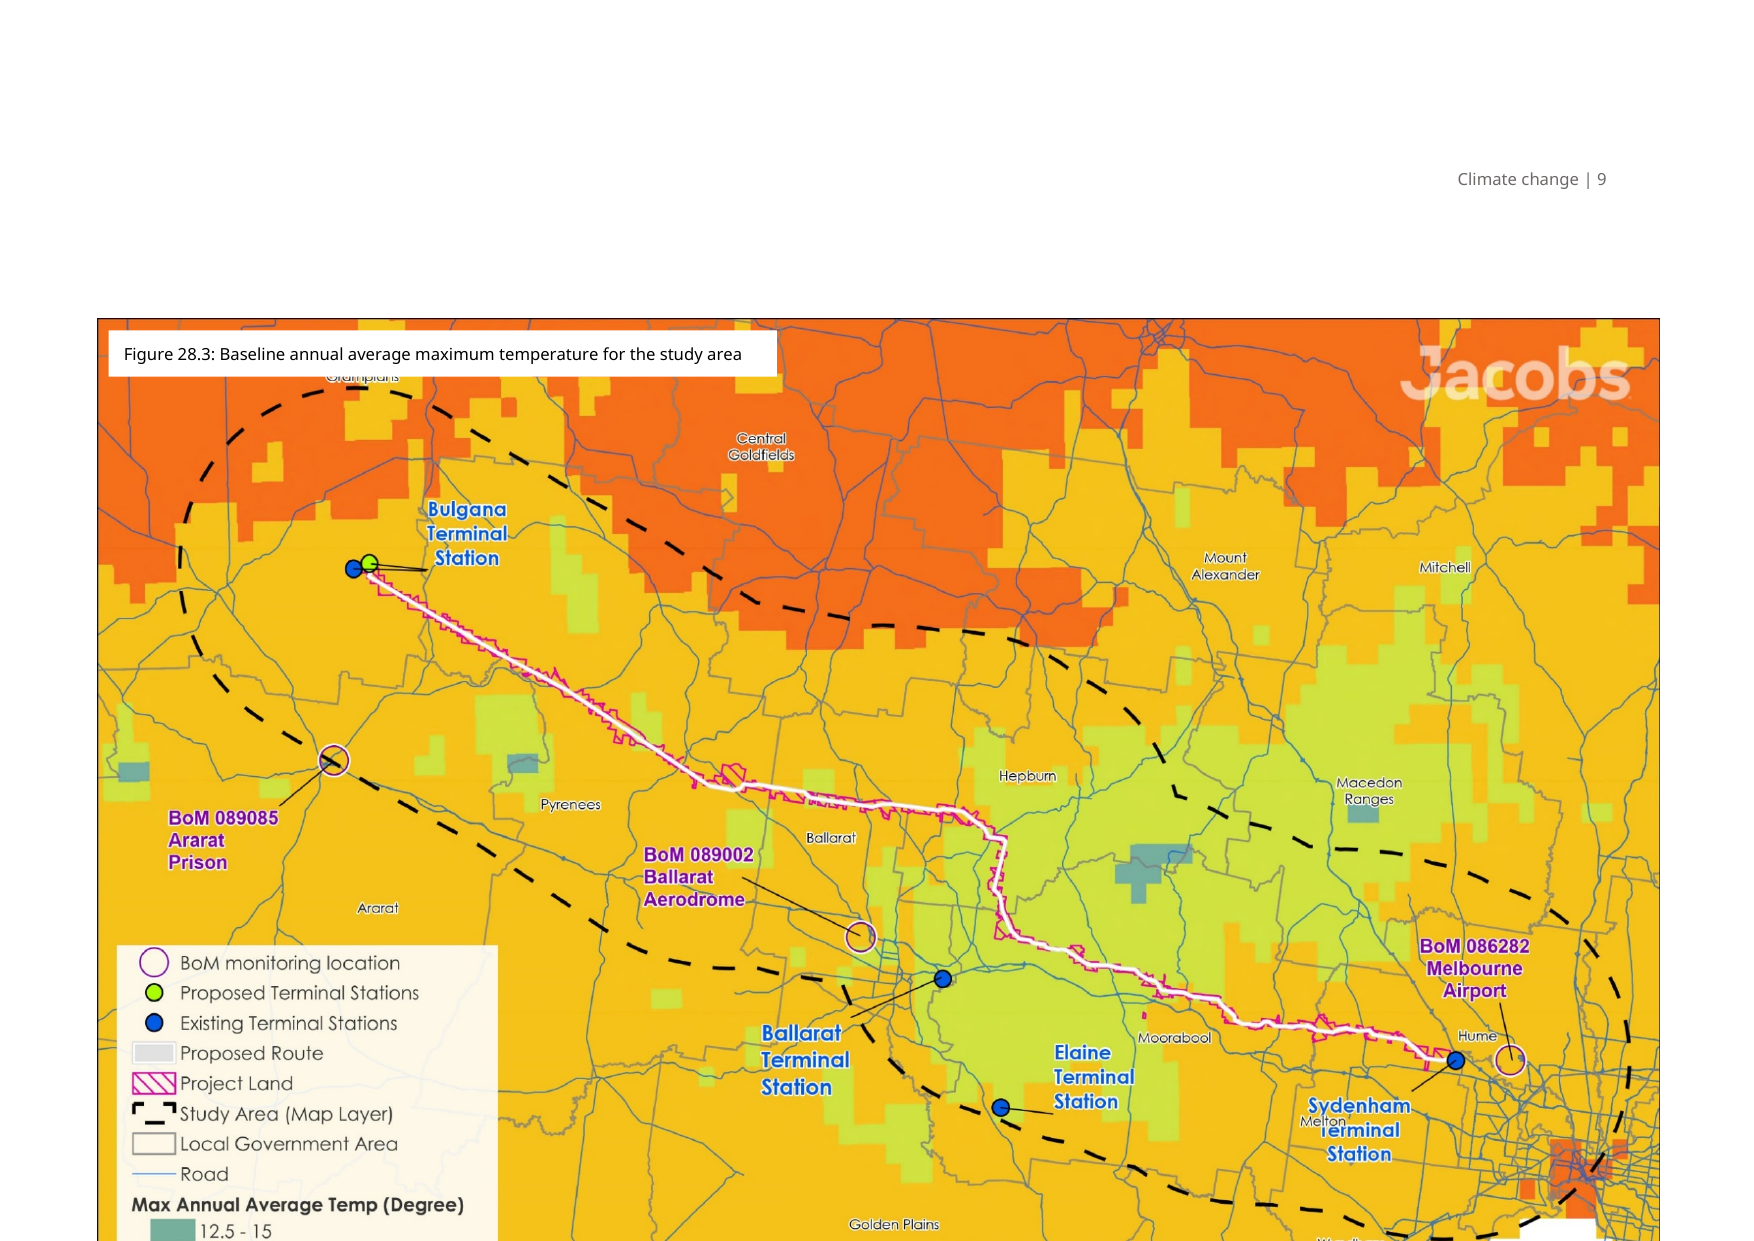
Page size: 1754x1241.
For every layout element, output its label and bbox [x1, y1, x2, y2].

picture [97, 318, 1660, 1241]
